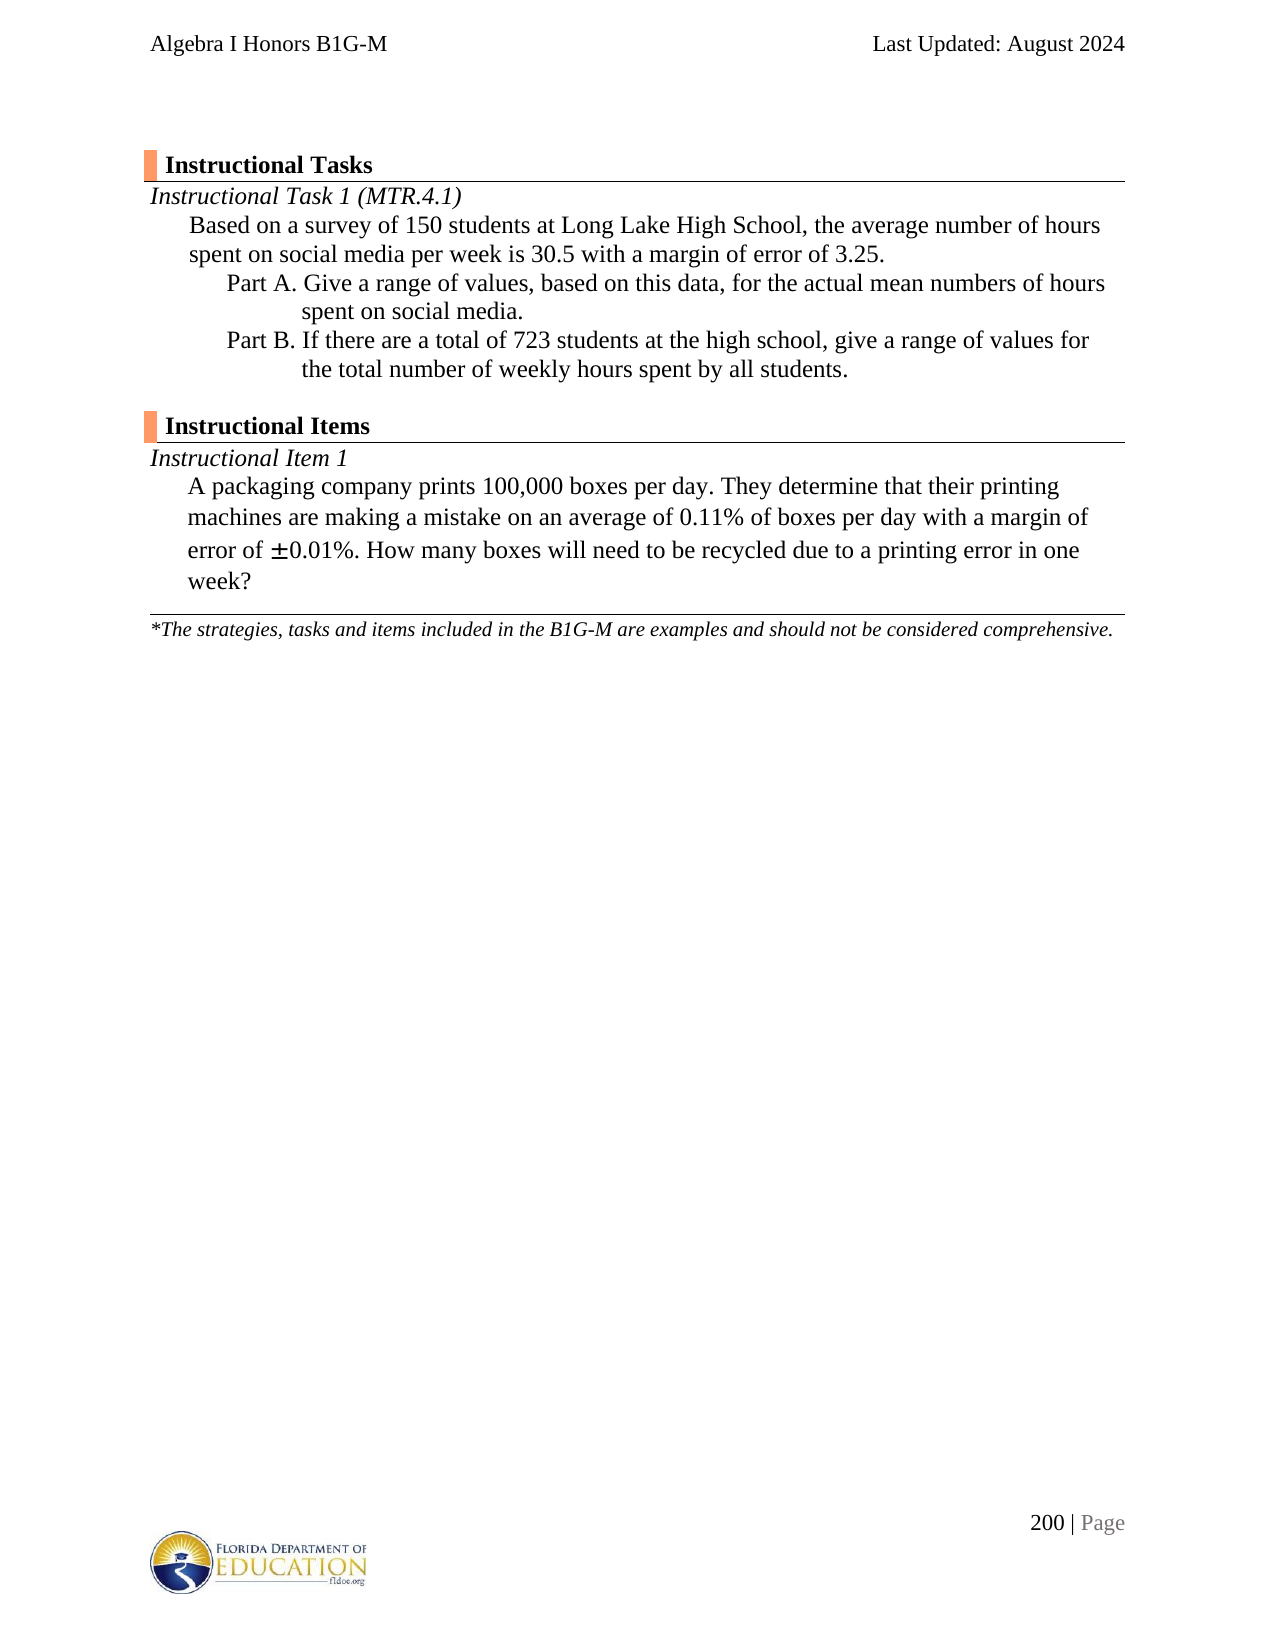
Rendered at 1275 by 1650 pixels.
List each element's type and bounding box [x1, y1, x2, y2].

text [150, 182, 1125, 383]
picture [150, 1531, 367, 1594]
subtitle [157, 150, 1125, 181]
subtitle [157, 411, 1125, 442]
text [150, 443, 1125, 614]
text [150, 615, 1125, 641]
